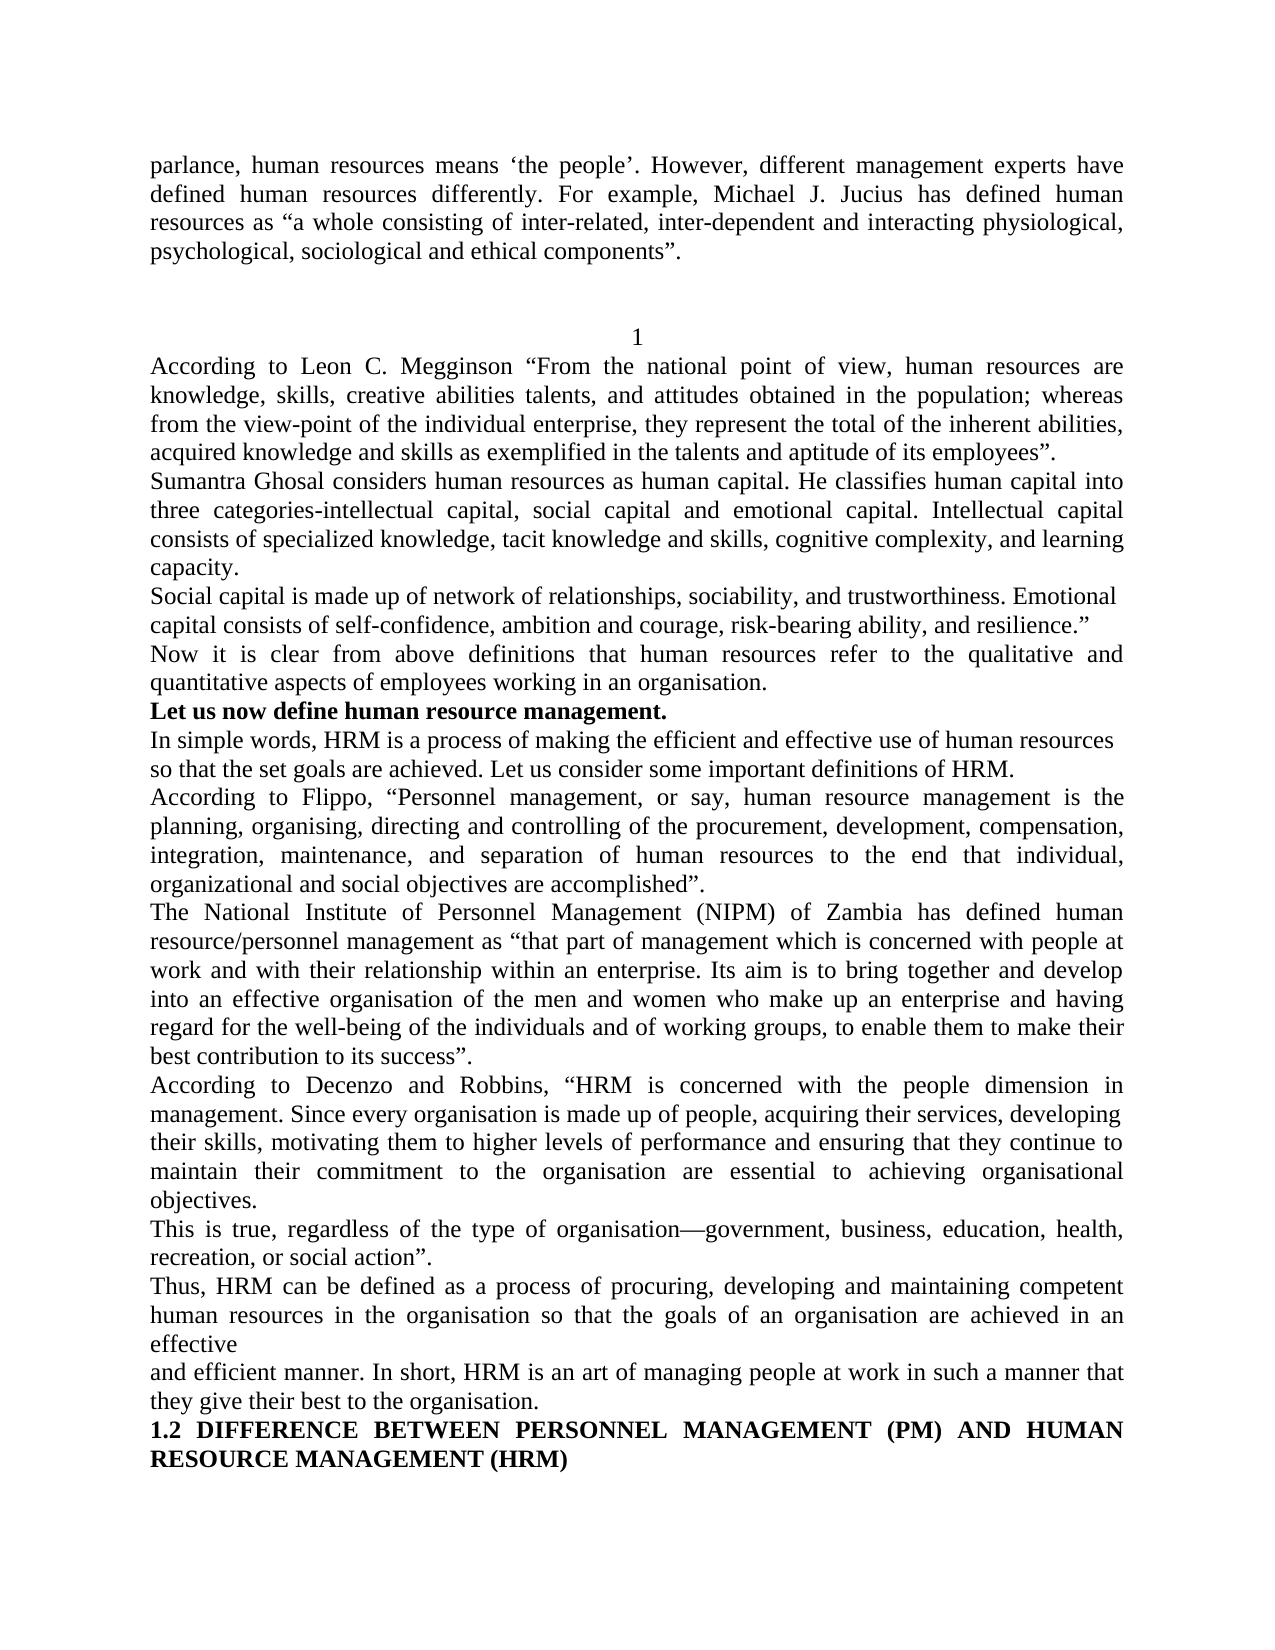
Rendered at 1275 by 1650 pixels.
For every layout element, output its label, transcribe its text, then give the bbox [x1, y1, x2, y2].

text According to Leon C. Megginson “From the national point of view, human resources are knowledge, skills, creative abilities talents, and attitudes obtained in the population; whereas from the view-point of the individual enterprise, they represent the total of the inherent abilities, acquired knowledge and skills as exemplified in the talents and aptitude of its employees”. [150, 351, 1125, 466]
text capital consists of self-confidence, ambition and courage, risk-bearing ability, and resilience.” [150, 610, 1125, 639]
text so that the set goals are achieved. Let us consider some important definitions of HRM. [150, 754, 1125, 782]
text parlance, human resources means ‘the people’. However, different management experts have defined human resources differently. For example, Michael J. Jucius has defined human resources as “a whole consisting of inter-related, inter-dependent and interacting physiological, psychological, sociological and ethical components”. [150, 150, 1125, 265]
text their skills, motivating them to higher levels of performance and ensuring that they continue to maintain their commitment to the organisation are essential to achieving organisational objectives. [150, 1127, 1125, 1214]
text and efficient manner. In short, HRM is an art of managing people at work in such a manner that they give their best to the organisation. [150, 1357, 1125, 1415]
text 1.2 DIFFERENCE BETWEEN PERSONNEL MANAGEMENT (PM) AND HUMAN RESOURCE MANAGEMENT (HRM) [150, 1415, 1125, 1472]
text Sumantra Ghosal considers human resources as human capital. He classifies human capital into three categories-intellectual capital, social capital and emotional capital. Intellectual capital consists of specialized knowledge, tacit knowledge and skills, cognitive complexity, and learning capacity. [150, 466, 1125, 581]
text This is true, regardless of the type of organisation—government, business, education, health, recreation, or social action”. [150, 1214, 1125, 1271]
text In simple words, HRM is a process of making the efficient and effective use of human resources [150, 725, 1125, 754]
text Thus, HRM can be defined as a process of procuring, developing and maintaining competent human resources in the organisation so that the goals of an organisation are achieved in an effective [150, 1271, 1125, 1357]
text According to Flippo, “Personnel management, or say, human resource management is the planning, organising, directing and controlling of the procurement, development, compensation, integration, maintenance, and separation of human resources to the end that individual, organizational and social objectives are accomplished”. [150, 782, 1125, 897]
text Now it is clear from above definitions that human resources refer to the qualitative and quantitative aspects of employees working in an organisation. [150, 639, 1125, 696]
text 1 [150, 322, 1125, 351]
text The National Institute of Personnel Management (NIPM) of Zambia has defined human resource/personnel management as “that part of management which is concerned with people at work and with their relationship within an enterprise. Its aim is to bring together and develop into an effective organisation of the men and women who make up an enterprise and having regard for the well-being of the individuals and of working groups, to enable them to make their best contribution to its success”. [150, 897, 1125, 1070]
text According to Decenzo and Robbins, “HRM is concerned with the people dimension in management. Since every organisation is made up of people, acquiring their services, developing [150, 1070, 1125, 1127]
text Social capital is made up of network of relationships, sociability, and trustworthiness. Emotional [150, 581, 1125, 610]
text Let us now define human resource management. [150, 696, 1125, 725]
